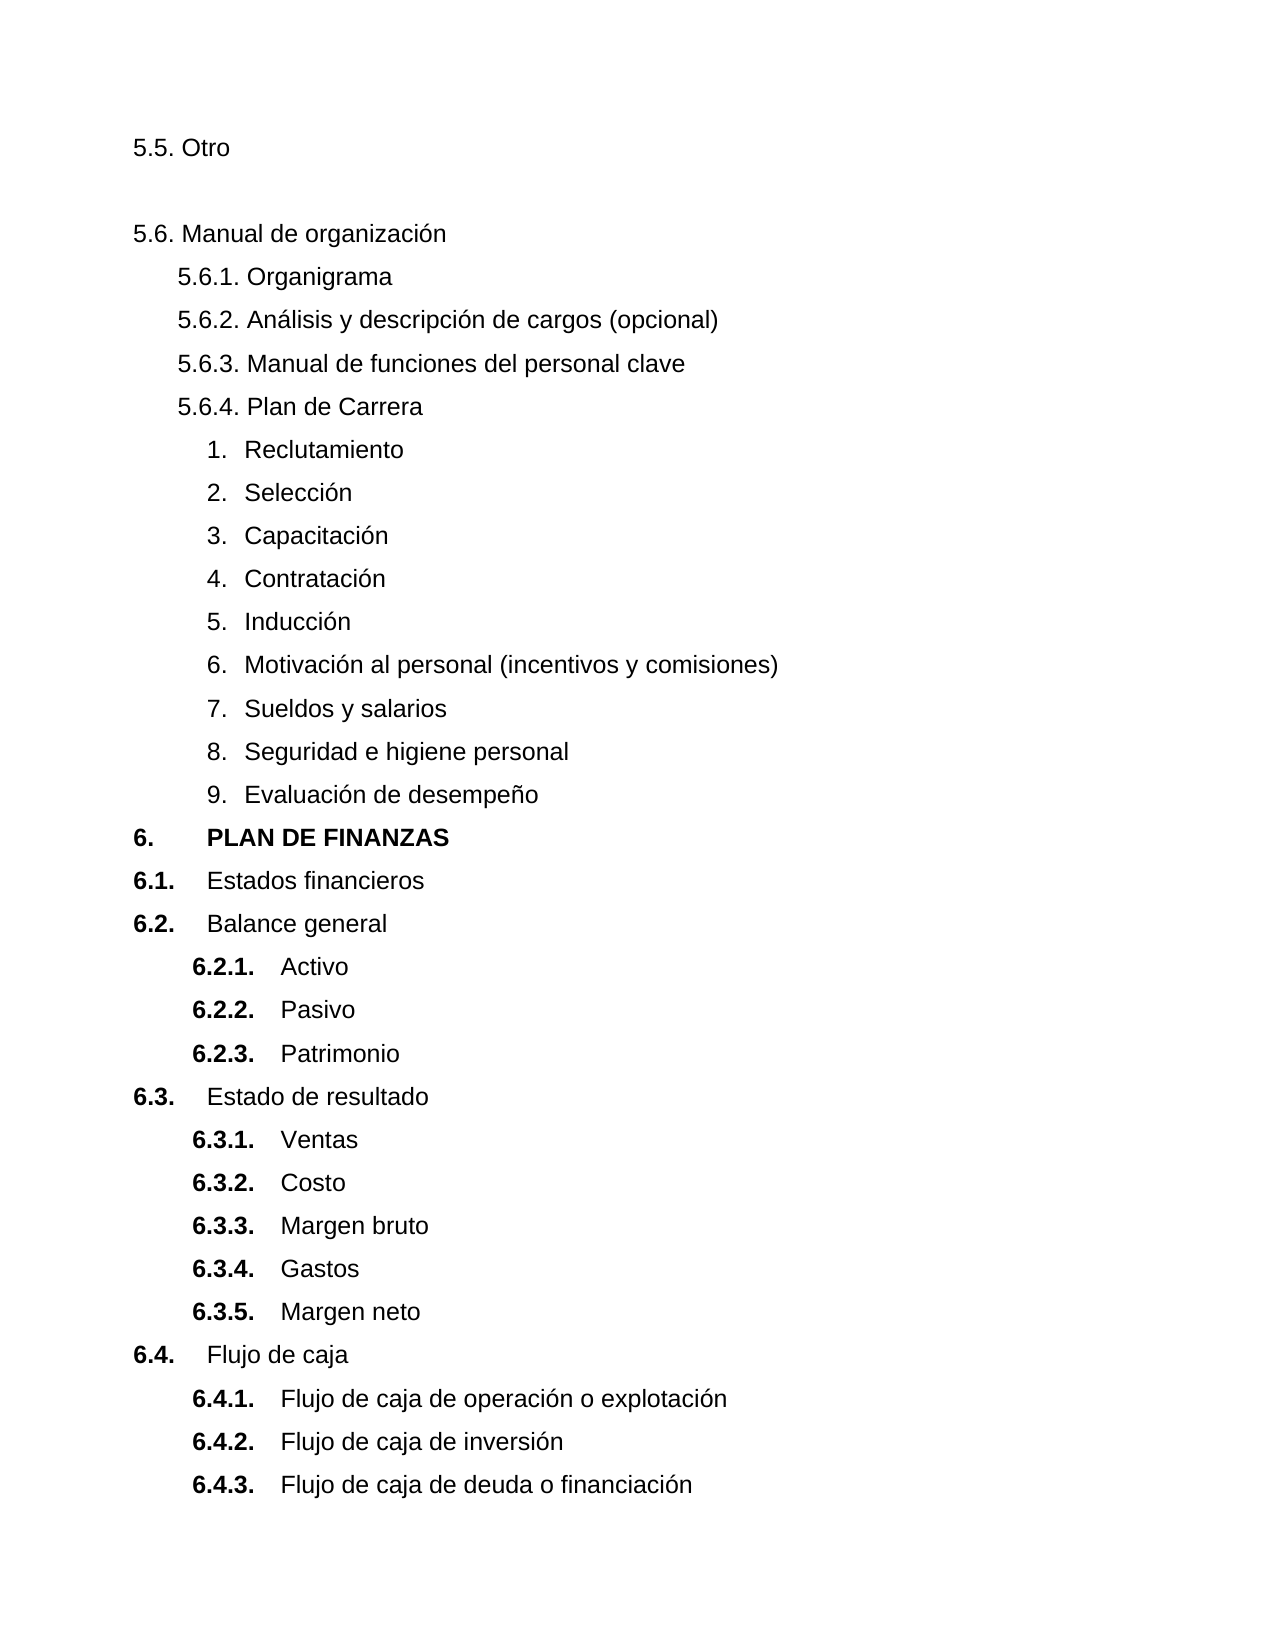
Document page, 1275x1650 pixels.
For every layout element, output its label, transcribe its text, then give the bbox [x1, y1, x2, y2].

list Reclutamiento [207, 435, 1137, 463]
list Gastos [192, 1254, 1137, 1283]
list Capacitación [207, 521, 1137, 550]
list Margen neto [192, 1297, 1137, 1326]
text 5.6.2. Análisis y descripción de cargos (opcional) [177, 305, 1137, 334]
list Flujo de caja [133, 1340, 1137, 1369]
list Patrimonio [192, 1038, 1137, 1067]
list Costo [192, 1168, 1137, 1197]
list Estados financieros [133, 866, 1137, 895]
list Pasivo [192, 995, 1137, 1024]
text 5.6.3. Manual de funciones del personal clave [177, 348, 1137, 377]
list Sueldos y salarios [207, 693, 1137, 722]
list Ventas [192, 1125, 1137, 1153]
text 5.6. Manual de organización [133, 219, 1137, 248]
list Activo [192, 952, 1137, 981]
list Flujo de caja de operación o explotación [192, 1383, 1137, 1412]
list Motivación al personal (incentivos y comisiones) [207, 650, 1137, 679]
list Contratación [207, 564, 1137, 593]
list PLAN DE FINANZAS [133, 823, 1137, 852]
list Selección [207, 478, 1137, 507]
list Flujo de caja de inversión [192, 1427, 1137, 1455]
text 5.6.4. Plan de Carrera [177, 392, 1137, 420]
list Inducción [207, 607, 1137, 636]
list Flujo de caja de deuda o financiación [192, 1470, 1137, 1498]
list Seguridad e higiene personal [207, 737, 1137, 765]
list Estado de resultado [133, 1082, 1137, 1110]
list Evaluación de desempeño [207, 780, 1137, 808]
list Balance general [133, 909, 1137, 938]
text 5.6.1. Organigrama [177, 262, 1137, 291]
list Margen bruto [192, 1211, 1137, 1240]
text 5.5. Otro [133, 133, 1137, 162]
